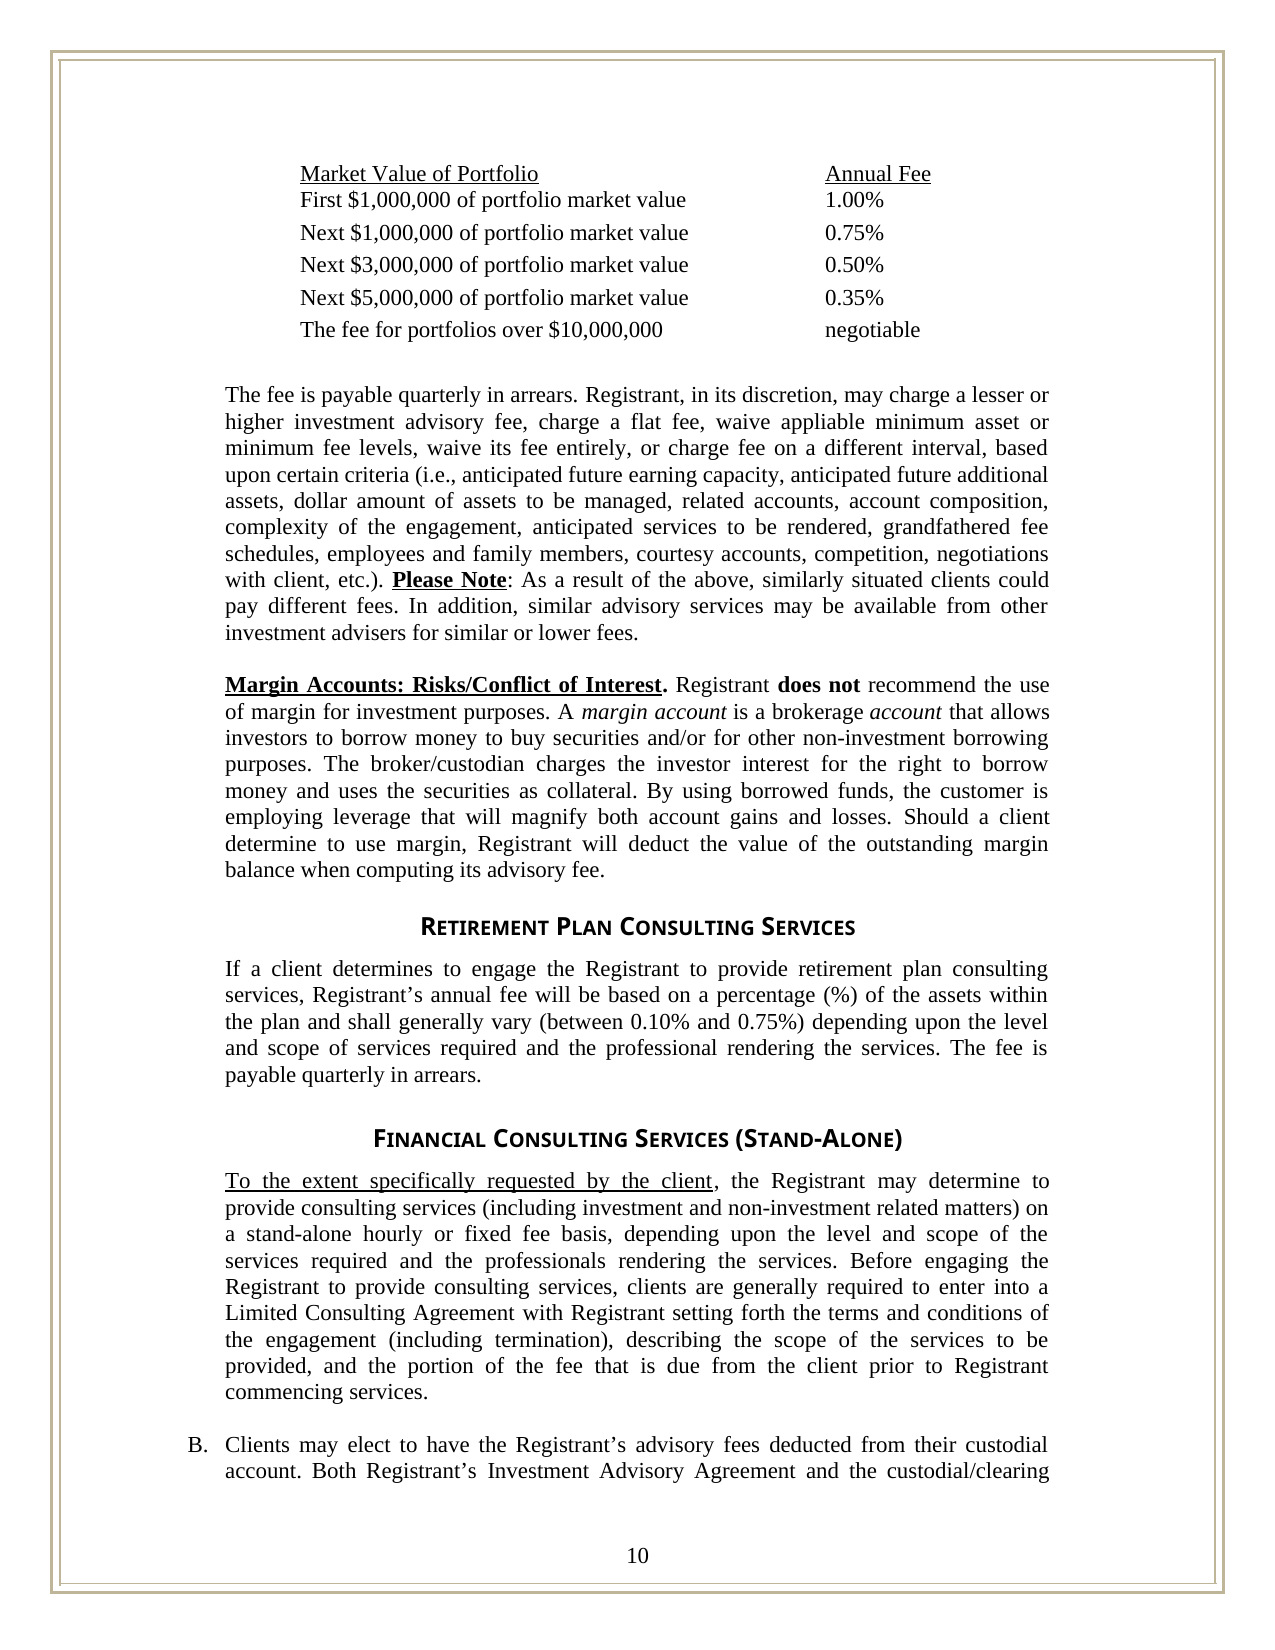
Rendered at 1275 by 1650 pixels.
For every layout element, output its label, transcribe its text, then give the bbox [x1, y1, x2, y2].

text The fee is payable quarterly in arrears. Registrant, in its discretion, may charge a lesser or higher investment advisory fee, charge a flat fee, waive appliable minimum asset or minimum fee levels, waive its fee entirely, or charge fee on a different interval, based upon certain criteria (i.e., anticipated future earning capacity, anticipated future additional assets, dollar amount of assets to be managed, related accounts, account composition, complexity of the engagement, anticipated services to be rendered, grandfathered fee schedules, employees and family members, courtesy accounts, competition, negotiations with client, etc.). Please Note: As a result of the above, similarly situated clients could pay different fees. In addition, similar advisory services may be available from other investment advisers for similar or lower fees. [225, 382, 1050, 645]
text Retirement Plan Consulting Services [225, 909, 1050, 943]
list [187, 1431, 1050, 1484]
text Next $3,000,000 of portfolio market value 0.50% [225, 251, 1125, 277]
text Financial Consulting Services (Stand-Alone) [225, 1121, 1050, 1155]
text If a client determines to engage the Registrant to provide retirement plan consulting services, Registrant’s annual fee will be based on a percentage (%) of the assets within the plan and shall generally vary (between 0.10% and 0.75%) depending upon the level and scope of services required and the professional rendering the services. The fee is payable quarterly in arrears. [225, 955, 1050, 1087]
text Next $5,000,000 of portfolio market value 0.35% [225, 284, 1125, 310]
text Margin Accounts: Risks/Conflict of Interest. Registrant does not recommend the use of margin for investment purposes. A margin account is a brokerage account that allows investors to borrow money to buy securities and/or for other non-investment borrowing purposes. The broker/custodian charges the investor interest for the right to borrow money and uses the securities as collateral. By using borrowed funds, the customer is employing leverage that will magnify both account gains and losses. Should a client determine to use margin, Registrant will deduct the value of the outstanding margin balance when computing its advisory fee. [225, 671, 1050, 724]
text Market Value of Portfolio Annual Fee [225, 159, 1125, 186]
text To the extent specifically requested by the client, the Registrant may determine to provide consulting services (including investment and non-investment related matters) on a stand-alone hourly or fixed fee basis, depending upon the level and scope of the services required and the professionals rendering the services. Before engaging the Registrant to provide consulting services, clients are generally required to enter into a Limited Consulting Agreement with Registrant setting forth the terms and conditions of the engagement (including termination), describing the scope of the services to be provided, and the portion of the fee that is due from the client prior to Registrant commencing services. [225, 1168, 1050, 1405]
text First $1,000,000 of portfolio market value 1.00% [225, 186, 1125, 212]
text Margin Accounts: Risks/Conflict of Interest. Registrant does not recommend the use of margin for investment purposes. A margin account is a brokerage account that allows investors to borrow money to buy securities and/or for other non-investment borrowing purposes. The broker/custodian charges the investor interest for the right to borrow money and uses the securities as collateral. By using borrowed funds, the customer is employing leverage that will magnify both account gains and losses. Should a client determine to use margin, Registrant will deduct the value of the outstanding margin balance when computing its advisory fee. [225, 803, 1050, 882]
text Next $1,000,000 of portfolio market value 0.75% [225, 218, 1125, 245]
text The fee for portfolios over $10,000,000 negotiable [225, 316, 1125, 343]
